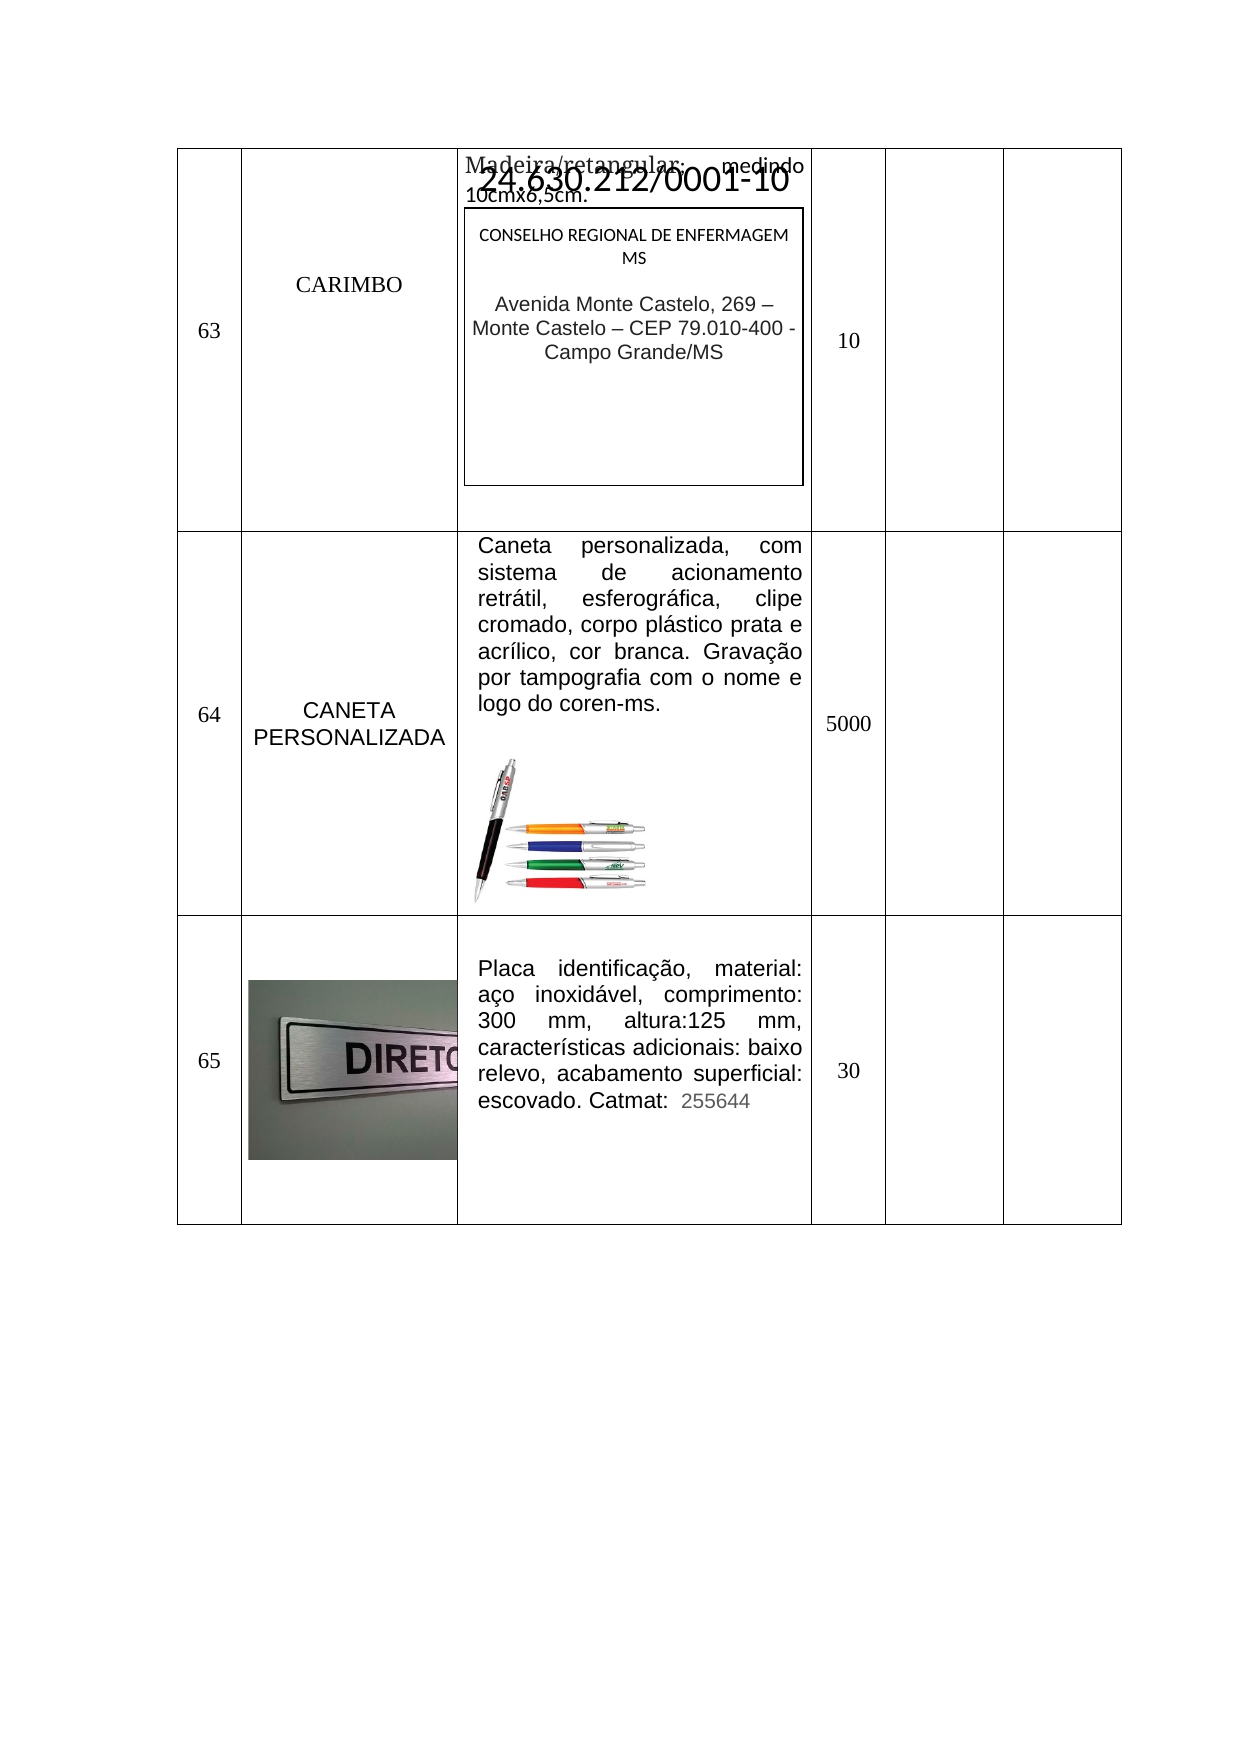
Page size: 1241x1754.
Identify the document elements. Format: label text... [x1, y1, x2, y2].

table_cell [242, 916, 457, 1224]
table_cell Caneta personalizada, com sistema de acionamento retrátil, esferográfica, clipe cromado, corpo plástico prata e acrílico, cor branca. Gravação por tampografia com o nome e logo do coren-ms. [458, 532, 811, 915]
table_cell CANETA PERSONALIZADA [242, 532, 457, 915]
table_cell CARIMBO [242, 149, 457, 531]
picture [464, 755, 646, 903]
table_cell 65 [178, 916, 241, 1224]
table_cell 5000 [812, 532, 885, 915]
table_cell [1004, 916, 1121, 1224]
table_cell [886, 916, 1003, 1224]
table_cell [1004, 532, 1121, 915]
picture [248, 980, 458, 1160]
table_cell Madeira/retangular; medindo 10cmx6,5cm. [458, 149, 811, 531]
table_cell [1004, 149, 1121, 531]
table_cell 30 [812, 916, 885, 1224]
table_cell 64 [178, 532, 241, 915]
table_cell 63 [178, 149, 241, 531]
table_cell [886, 532, 1003, 915]
table_cell 10 [812, 149, 885, 531]
table_cell Placa identificação, material: aço inoxidável, comprimento: 300 mm, altura:125 mm, características adicionais: baixo relevo, acabamento superficial: escovado. Catmat: 255644 [458, 916, 811, 1224]
table_cell [886, 149, 1003, 531]
